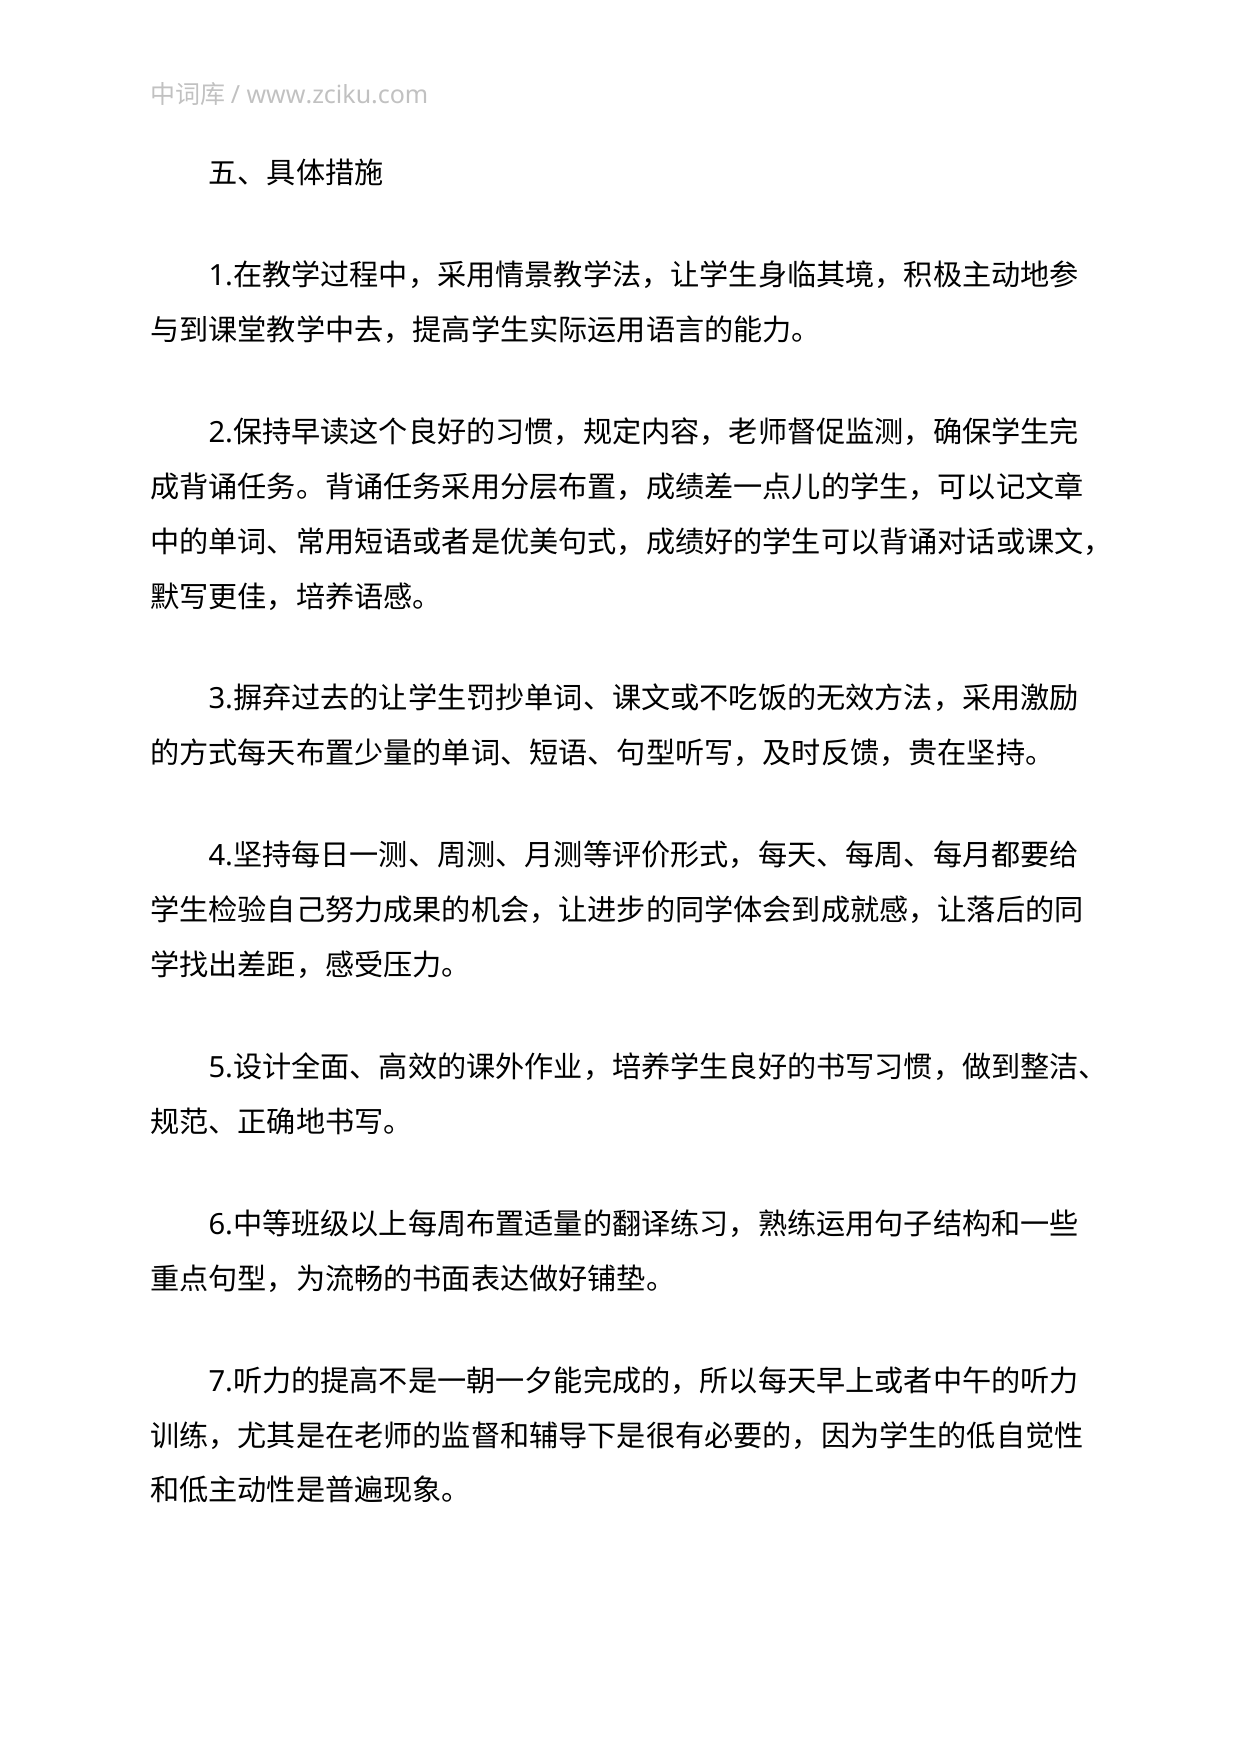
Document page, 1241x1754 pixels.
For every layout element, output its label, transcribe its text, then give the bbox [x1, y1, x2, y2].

text 5.设计全面、高效的课外作业，培养学生良好的书写习惯，做到整洁、规范、正确地书写。 [150, 1043, 1090, 1141]
text 7.听力的提高不是一朝一夕能完成的，所以每天早上或者中午的听力训练，尤其是在老师的监督和辅导下是很有必要的，因为学生的低自觉性和低主动性是普遍现象。 [150, 1357, 1090, 1509]
text 2.保持早读这个良好的习惯，规定内容，老师督促监测，确保学生完成背诵任务。背诵任务采用分层布置，成绩差一点儿的学生，可以记文章中的单词、常用短语或者是优美句式，成绩好的学生可以背诵对话或课文，默写更佳，培养语感。 [150, 408, 1090, 616]
text 五、具体措施 [150, 150, 1090, 192]
text 3.摒弃过去的让学生罚抄单词、课文或不吃饭的无效方法，采用激励的方式每天布置少量的单词、短语、句型听写，及时反馈，贵在坚持。 [150, 675, 1090, 772]
text 1.在教学过程中，采用情景教学法，让学生身临其境，积极主动地参与到课堂教学中去，提高学生实际运用语言的能力。 [150, 252, 1090, 349]
text 4.坚持每日一测、周测、月测等评价形式，每天、每周、每月都要给学生检验自己努力成果的机会，让进步的同学体会到成就感，让落后的同学找出差距，感受压力。 [150, 832, 1090, 984]
text 6.中等班级以上每周布置适量的翻译练习，熟练运用句子结构和一些重点句型，为流畅的书面表达做好铺垫。 [150, 1200, 1090, 1298]
